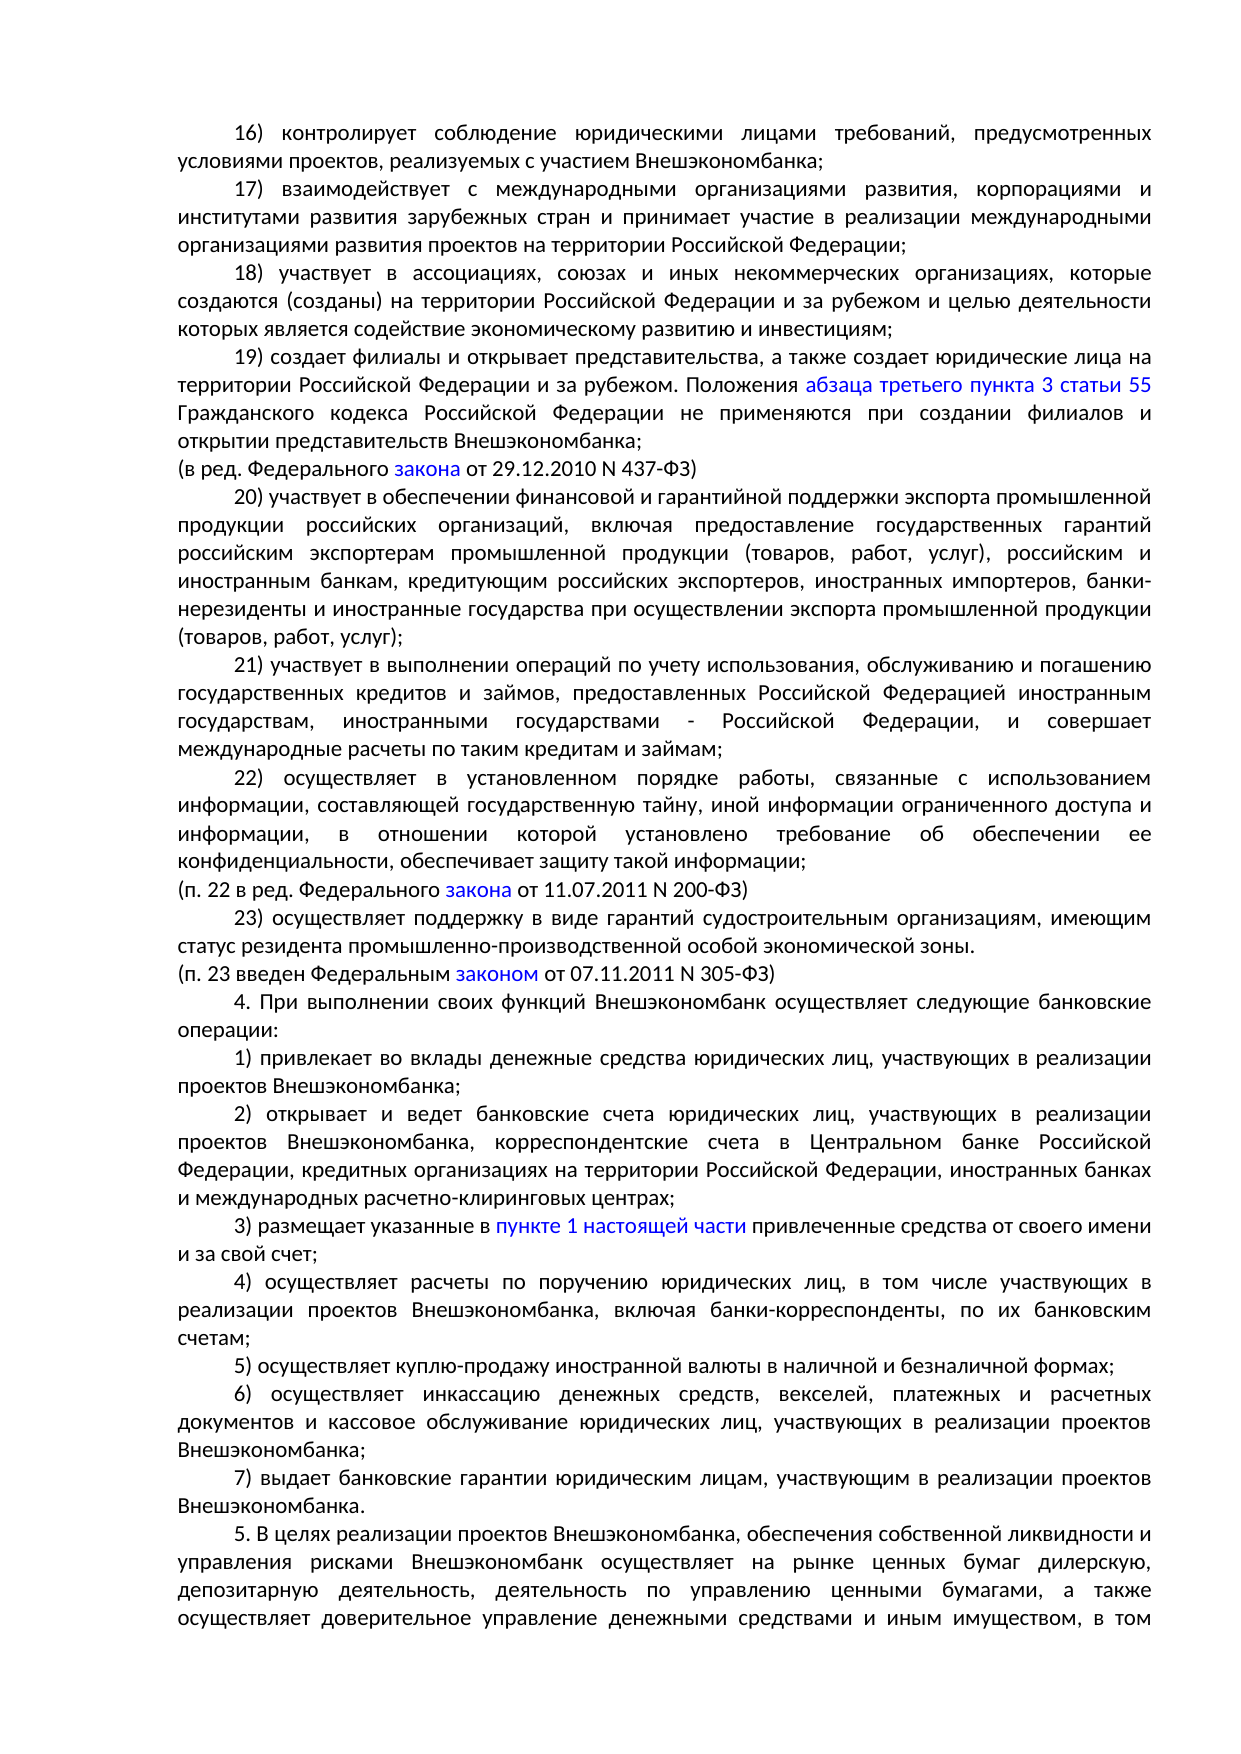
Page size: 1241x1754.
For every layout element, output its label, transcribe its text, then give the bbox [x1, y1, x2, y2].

text 2) открывает и ведет банковские счета юридических лиц, участвующих в реализации проектов Внешэкономбанка, корреспондентские счета в Центральном банке Российской Федерации, кредитных организациях на территории Российской Федерации, иностранных банках и международных расчетно-клиринговых центрах; [177, 1099, 1152, 1211]
text 3) размещает указанные в пункте 1 настоящей части привлеченные средства от своего имени и за свой счет; [177, 1211, 1152, 1267]
text 23) осуществляет поддержку в виде гарантий судостроительным организациям, имеющим статус резидента промышленно-производственной особой экономической зоны. [177, 903, 1152, 959]
text 1) привлекает во вклады денежные средства юридических лиц, участвующих в реализации проектов Внешэкономбанка; [177, 1043, 1152, 1099]
text (п. 23 введен Федеральным законом от 07.11.2011 N 305-ФЗ) [177, 959, 1152, 987]
text 17) взаимодействует с международными организациями развития, корпорациями и институтами развития зарубежных стран и принимает участие в реализации международными организациями развития проектов на территории Российской Федерации; [177, 174, 1152, 258]
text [177, 1519, 1152, 1631]
text (п. 22 в ред. Федерального закона от 11.07.2011 N 200-ФЗ) [177, 875, 1152, 903]
text (в ред. Федерального закона от 29.12.2010 N 437-ФЗ) [177, 454, 1152, 482]
text 5) осуществляет куплю-продажу иностранной валюты в наличной и безналичной формах; [177, 1351, 1152, 1379]
text 21) участвует в выполнении операций по учету использования, обслуживанию и погашению государственных кредитов и займов, предоставленных Российской Федерацией иностранным государствам, иностранными государствами - Российской Федерации, и совершает международные расчеты по таким кредитам и займам; [177, 651, 1152, 763]
text 19) создает филиалы и открывает представительства, а также создает юридические лица на территории Российской Федерации и за рубежом. Положения абзаца третьего пункта 3 статьи 55 Гражданского кодекса Российской Федерации не применяются при создании филиалов и открытии представительств Внешэкономбанка; [177, 342, 1152, 454]
text 20) участвует в обеспечении финансовой и гарантийной поддержки экспорта промышленной продукции российских организаций, включая предоставление государственных гарантий российским экспортерам промышленной продукции (товаров, работ, услуг), российским и иностранным банкам, кредитующим российских экспортеров, иностранных импортеров, банки-нерезиденты и иностранные государства при осуществлении экспорта промышленной продукции (товаров, работ, услуг); [177, 482, 1152, 651]
text 16) контролирует соблюдение юридическими лицами требований, предусмотренных условиями проектов, реализуемых с участием Внешэкономбанка; [177, 118, 1152, 174]
text 4) осуществляет расчеты по поручению юридических лиц, в том числе участвующих в реализации проектов Внешэкономбанка, включая банки-корреспонденты, по их банковским счетам; [177, 1267, 1152, 1351]
text 7) выдает банковские гарантии юридическим лицам, участвующим в реализации проектов Внешэкономбанка. [177, 1463, 1152, 1519]
text 22) осуществляет в установленном порядке работы, связанные с использованием информации, составляющей государственную тайну, иной информации ограниченного доступа и информации, в отношении которой установлено требование об обеспечении ее конфиденциальности, обеспечивает защиту такой информации; [177, 763, 1152, 875]
text 18) участвует в ассоциациях, союзах и иных некоммерческих организациях, которые создаются (созданы) на территории Российской Федерации и за рубежом и целью деятельности которых является содействие экономическому развитию и инвестициям; [177, 258, 1152, 342]
text 6) осуществляет инкассацию денежных средств, векселей, платежных и расчетных документов и кассовое обслуживание юридических лиц, участвующих в реализации проектов Внешэкономбанка; [177, 1379, 1152, 1463]
text 4. При выполнении своих функций Внешэкономбанк осуществляет следующие банковские операции: [177, 987, 1152, 1043]
